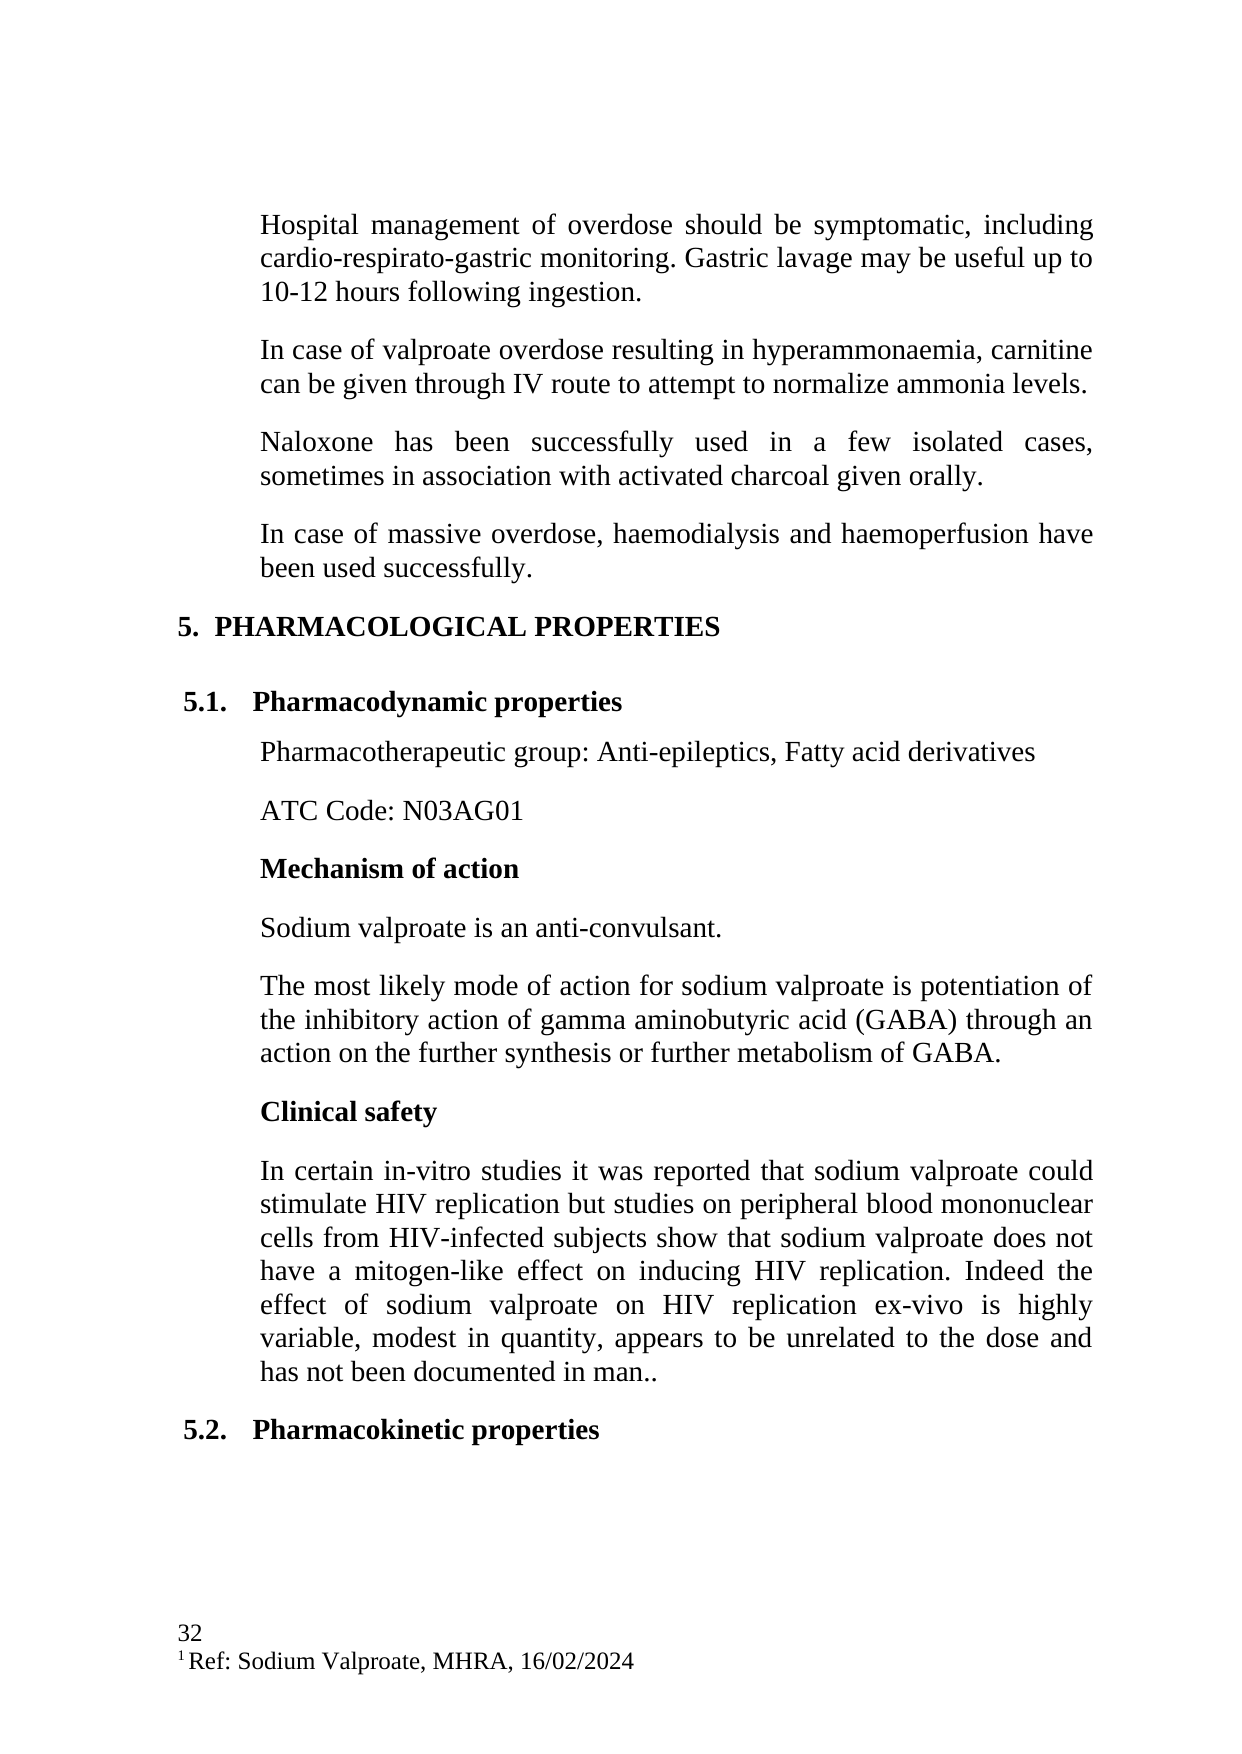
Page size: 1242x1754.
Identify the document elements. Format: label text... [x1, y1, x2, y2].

text Hospital management of overdose should be symptomatic, including cardio-respirato-gastric monitoring. Gastric lavage may be useful up to 10-12 hours following ingestion. [260, 207, 1094, 307]
text In certain in-vitro studies it was reported that sodium valproate could stimulate HIV replication but studies on peripheral blood mononuclear cells from HIV-infected subjects show that sodium valproate does not have a mitogen-like effect on inducing HIV replication. Indeed the effect of sodium valproate on HIV replication ex-vivo is highly variable, modest in quantity, appears to be unrelated to the dose and has not been documented in man.. [260, 1153, 1094, 1387]
text In case of valproate overdose resulting in hyperammonaemia, carnitine can be given through IV route to attempt to normalize ammonia levels. [260, 332, 1094, 399]
text Pharmacodynamic properties [183, 684, 1094, 717]
text Sodium valproate is an anti-convulsant. [260, 910, 1094, 943]
text Mechanism of action [260, 851, 1094, 885]
text Clinical safety [260, 1094, 1094, 1128]
text The most likely mode of action for sodium valproate is potentiation of the inhibitory action of gamma aminobutyric acid (GABA) through an action on the further synthesis or further metabolism of GABA. [260, 968, 1094, 1069]
text Pharmacotherapeutic group: Anti-epileptics, Fatty acid derivatives [260, 734, 1094, 768]
text ATC Code: N03AG01 [260, 793, 1094, 826]
text In case of massive overdose, haemodialysis and haemoperfusion have been used successfully. [260, 517, 1094, 584]
text Pharmacokinetic properties [183, 1412, 1094, 1446]
text Naloxone has been successfully used in a few isolated cases, sometimes in association with activated charcoal given orally. [260, 424, 1094, 492]
subtitle PHARMACOLOGICAL PROPERTIES [177, 609, 1094, 642]
